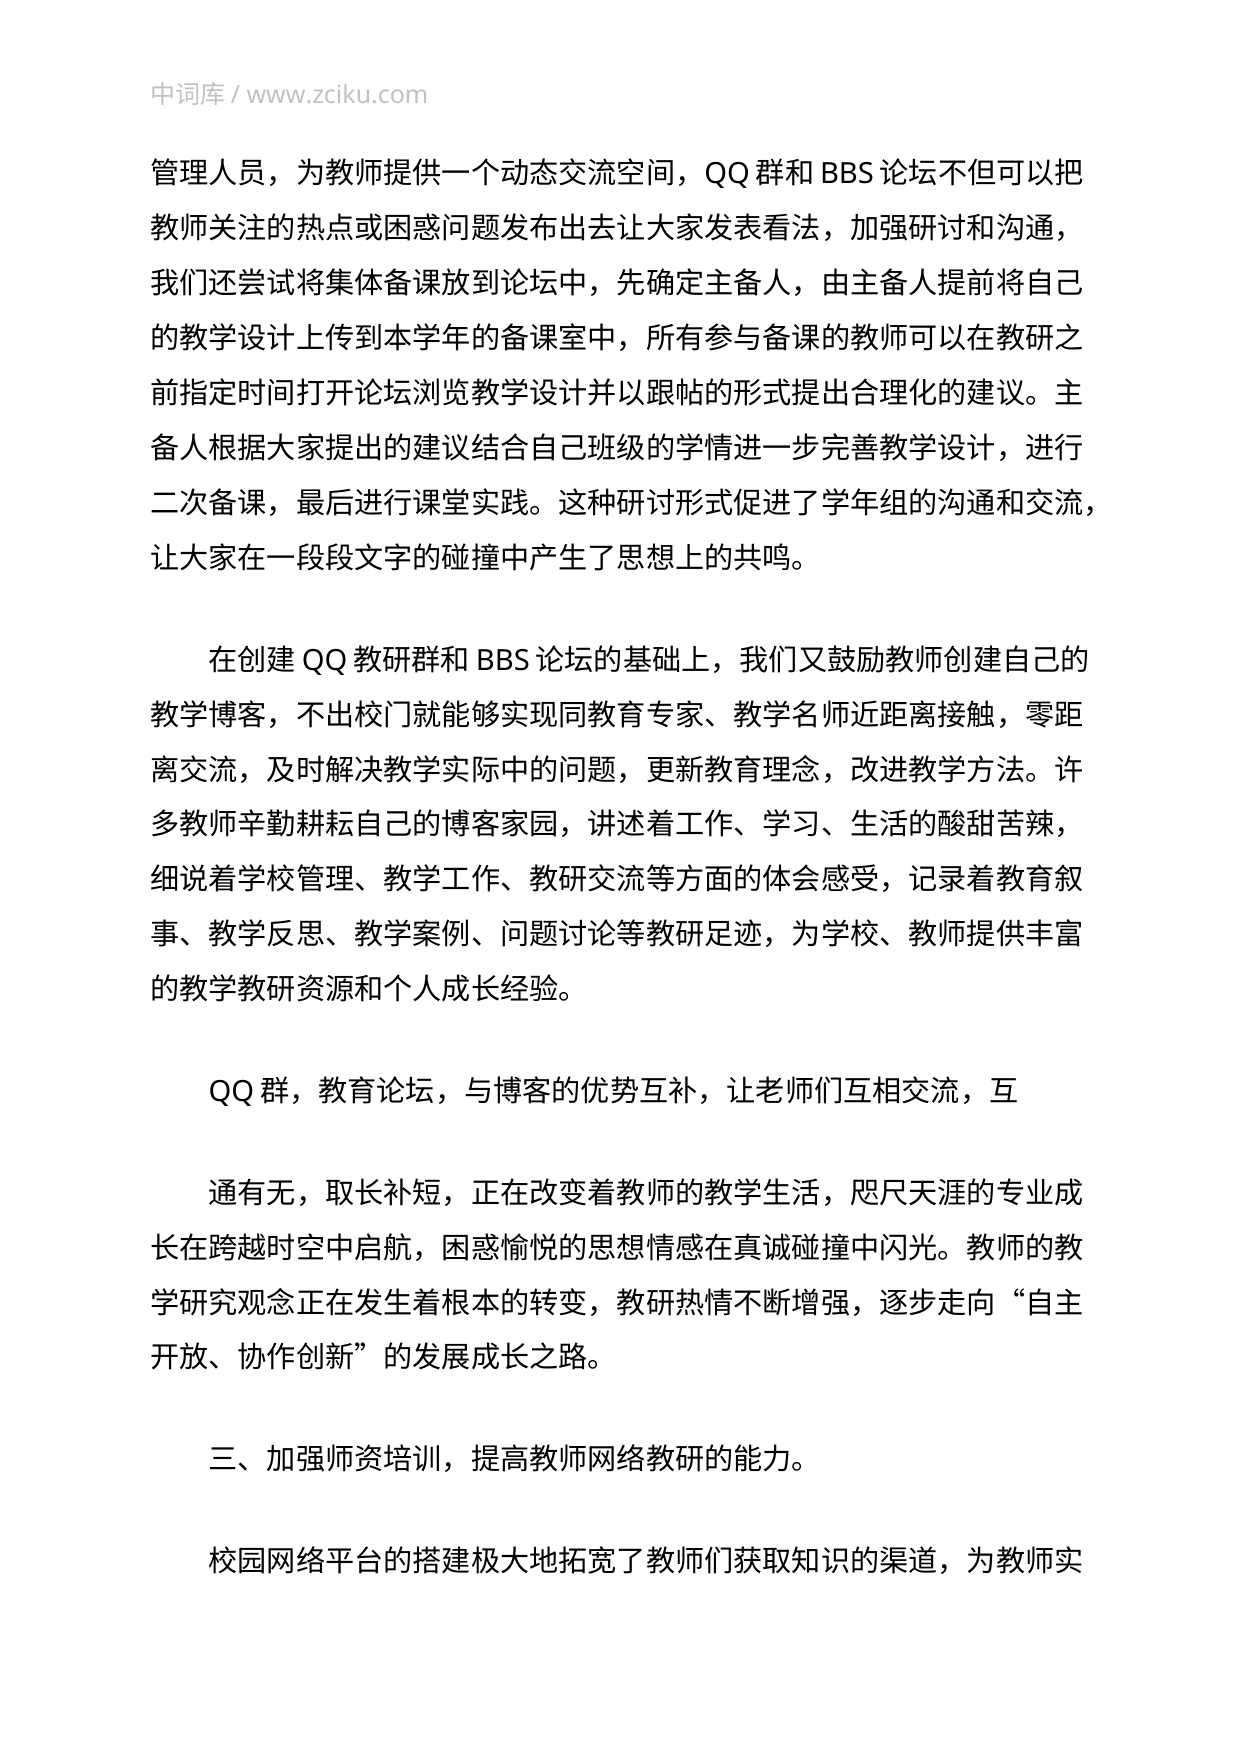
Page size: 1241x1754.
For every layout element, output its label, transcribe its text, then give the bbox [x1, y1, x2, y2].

text 在创建QQ教研群和BBS论坛的基础上，我们又鼓励教师创建自己的教学博客，不出校门就能够实现同教育专家、教学名师近距离接触，零距离交流，及时解决教学实际中的问题，更新教育理念，改进教学方法。许多教师辛勤耕耘自己的博客家园，讲述着工作、学习、生活的酸甜苦辣，细说着学校管理、教学工作、教研交流等方面的体会感受，记录着教育叙事、教学反思、教学案例、问题讨论等教研足迹，为学校、教师提供丰富的教学教研资源和个人成长经验。 [150, 636, 1090, 1008]
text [150, 150, 1090, 577]
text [150, 1538, 1090, 1580]
text 三、加强师资培训，提高教师网络教研的能力。 [150, 1436, 1090, 1478]
text QQ群，教育论坛，与博客的优势互补，让老师们互相交流，互 [150, 1067, 1090, 1110]
text 通有无，取长补短，正在改变着教师的教学生活，咫尺天涯的专业成长在跨越时空中启航，困惑愉悦的思想情感在真诚碰撞中闪光。教师的教学研究观念正在发生着根本的转变，教研热情不断增强，逐步走向“自主开放、协作创新”的发展成长之路。 [150, 1169, 1090, 1376]
